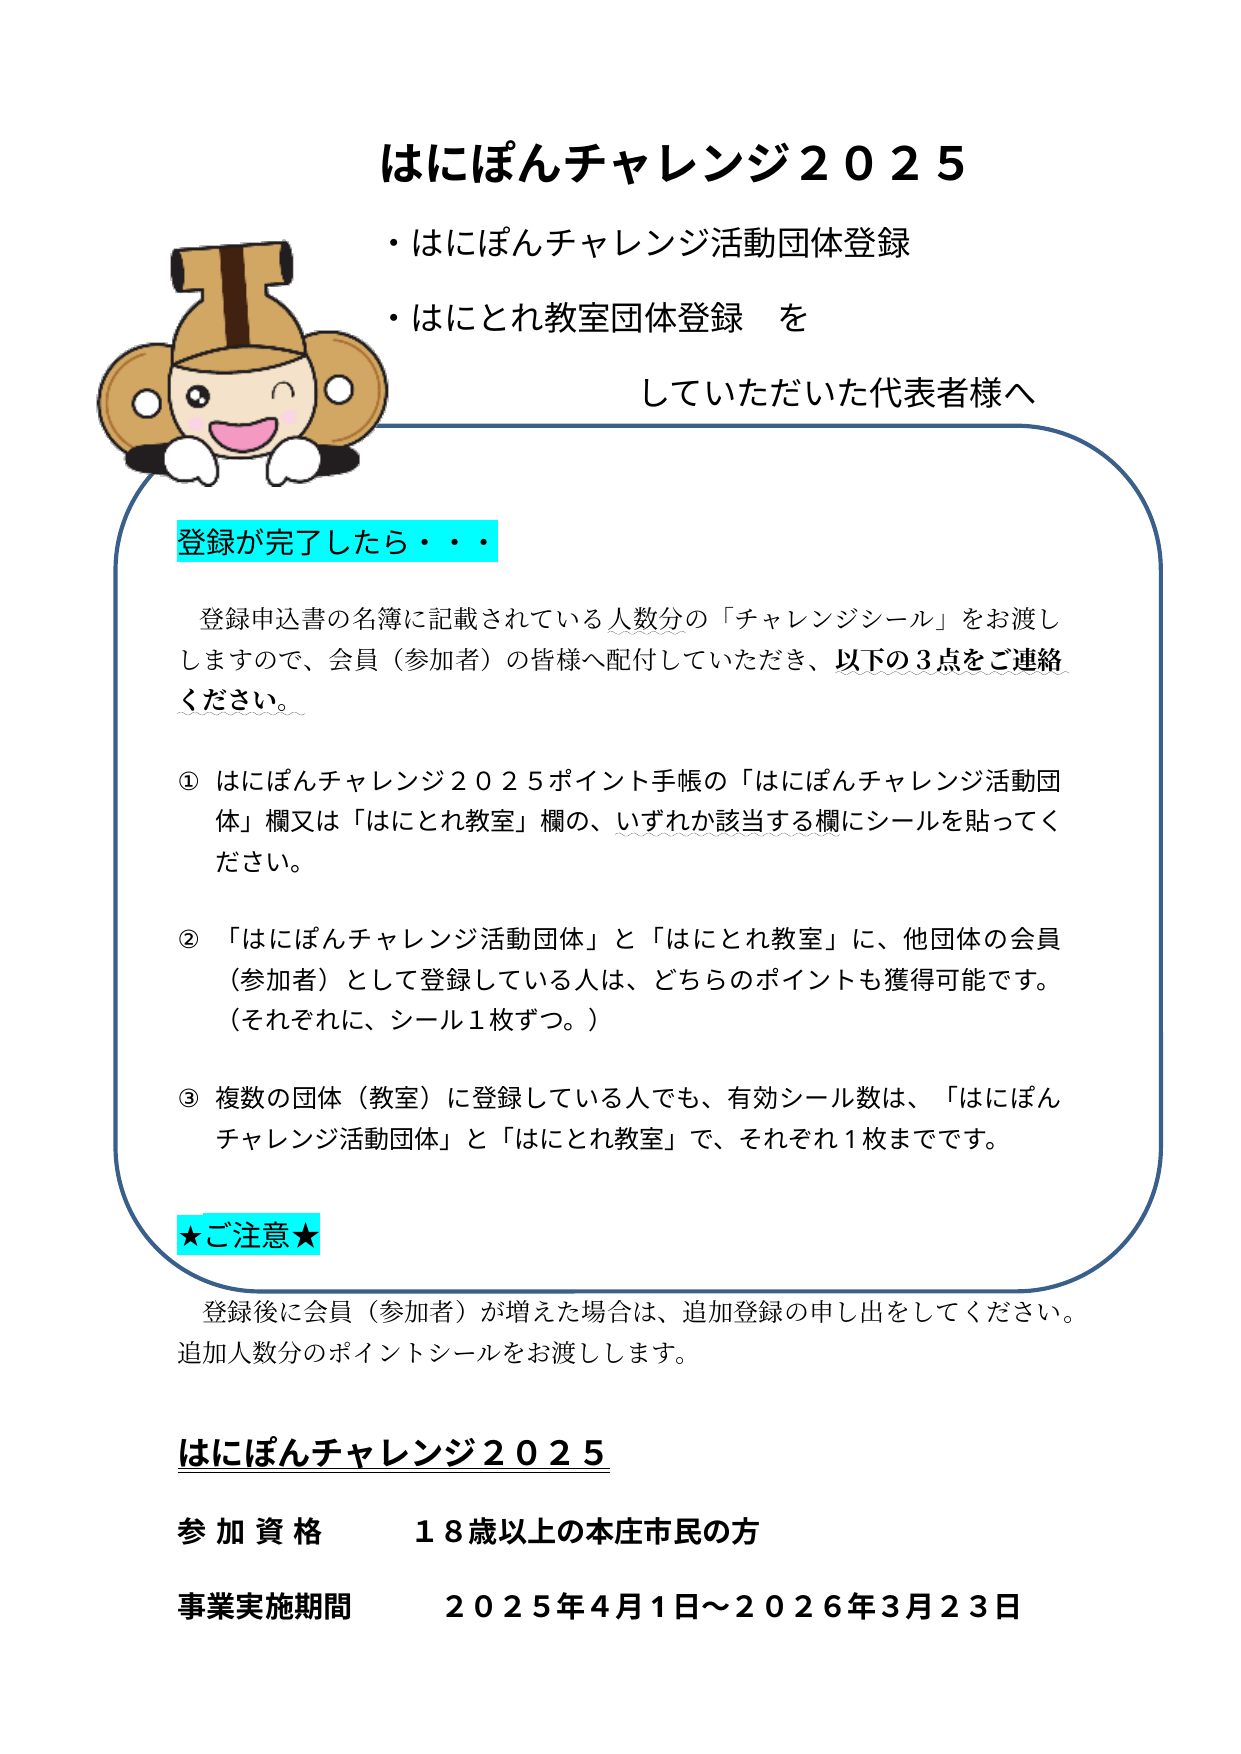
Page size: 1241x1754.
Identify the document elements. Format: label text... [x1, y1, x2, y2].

text ★ご注意★ [177, 1196, 1063, 1271]
text はにぽんチャレンジ２０２５ [177, 123, 976, 198]
list はにぽんチャレンジ２０２５ポイント手帳の「はにぽんチャレンジ活動団体」欄又は「はにとれ教室」欄の、いずれか該当する欄にシールを貼ってください。 [177, 761, 1063, 879]
text 事業実施期間 ２０２５年４月1日～２０２６年３月２３日 [177, 1567, 1063, 1642]
text 参加資格 １８歳以上の本庄市民の方 [177, 1492, 1063, 1567]
list 「はにぽんチャレンジ活動団体」と「はにとれ教室」に、他団体の会員（参加者）として登録している人は、どちらのポイントも獲得可能です。（それぞれに、シール１枚ずつ。） [177, 919, 1063, 1038]
text ・はにとれ教室団体登録 を [393, 278, 1063, 353]
list 複数の団体（教室）に登録している人でも、有効シール数は、「はにぽんチャレンジ活動団体」と「はにとれ教室」で、それぞれ1枚までです。 [177, 1078, 1063, 1156]
text 登録が完了したら・・・ [177, 503, 1063, 578]
text していただいた代表者様へ [393, 353, 1063, 428]
text はにぽんチャレンジ２０２５ [177, 1413, 1063, 1488]
text 登録後に会員（参加者）が増えた場合は、追加登録の申し出をしてください。追加人数分のポイントシールをお渡しします。 [177, 1292, 1063, 1370]
text 登録申込書の名簿に記載されている人数分の「チャレンジシール」をお渡ししますので、会員（参加者）の皆様へ配付していただき、以下の３点をご連絡ください。 [177, 599, 1063, 718]
text ・はにぽんチャレンジ活動団体登録 [177, 203, 1063, 278]
picture [91, 237, 393, 487]
